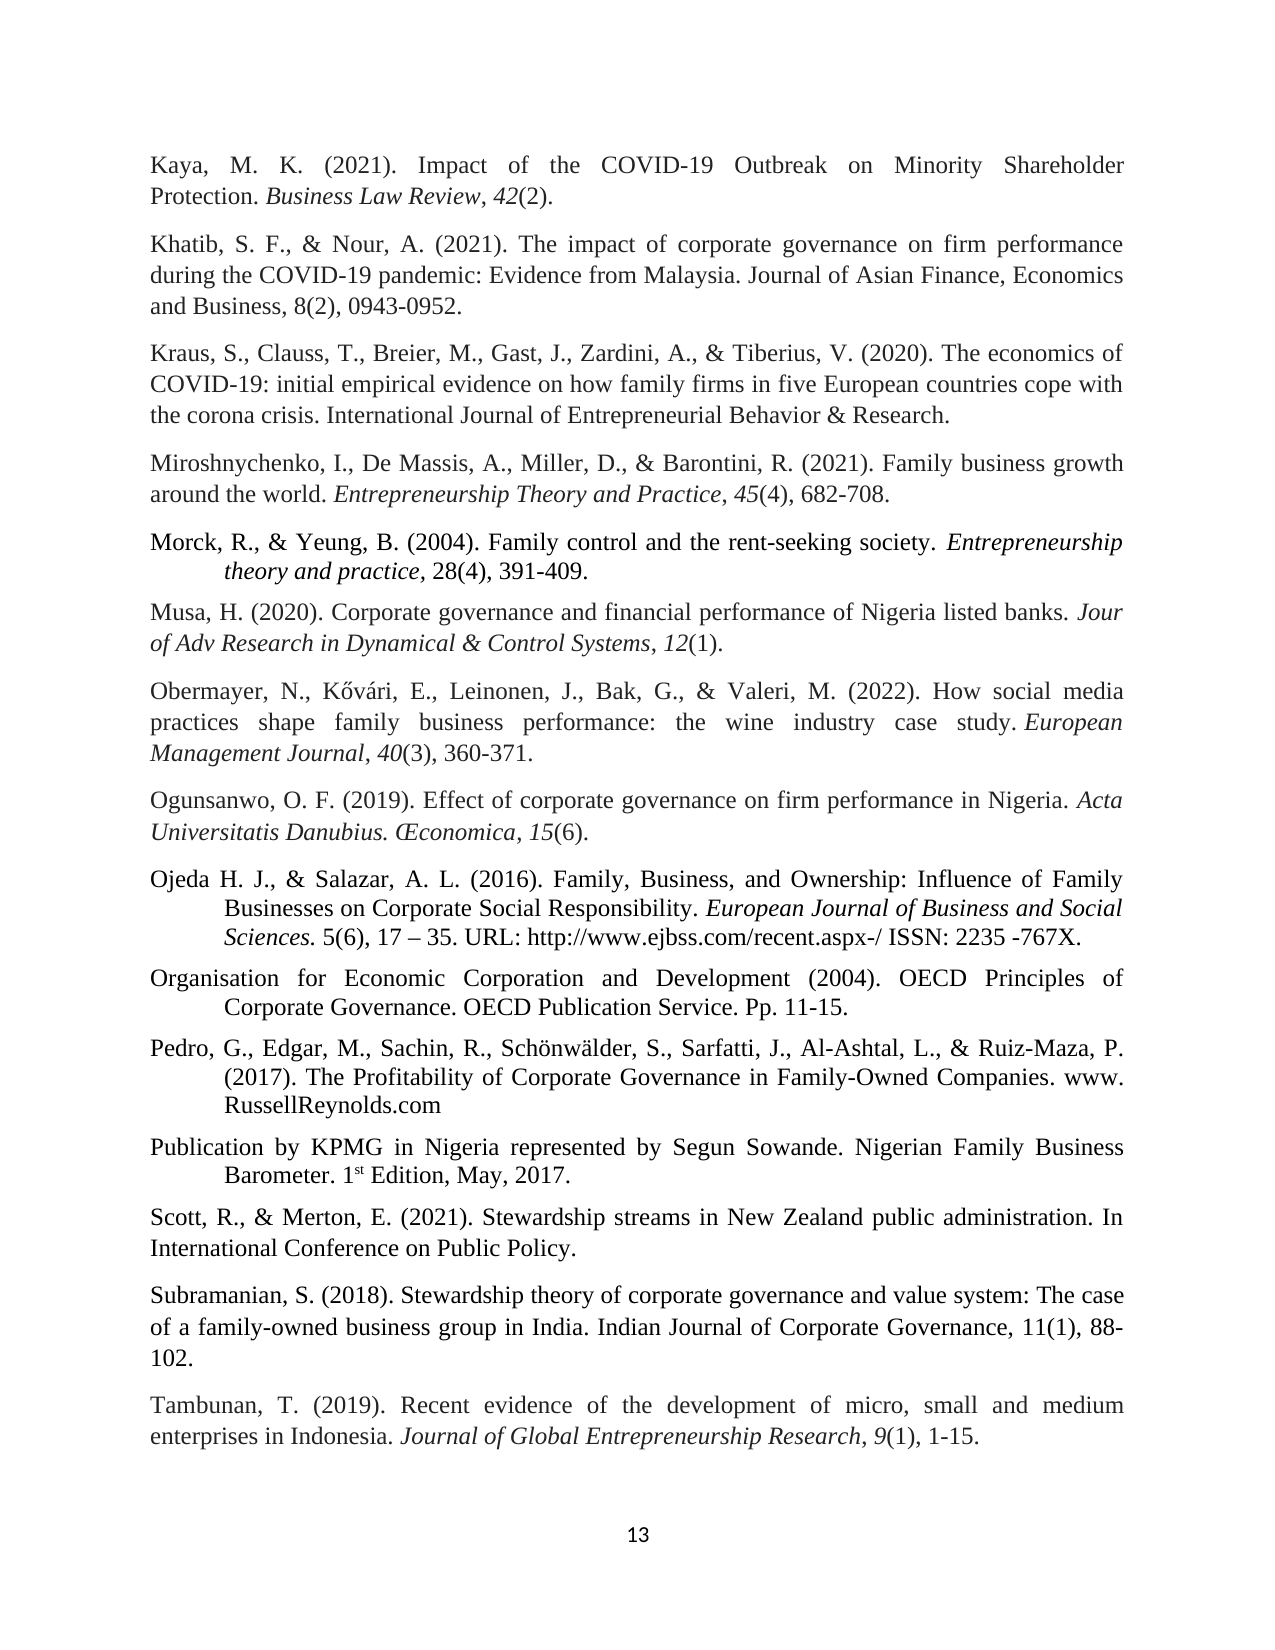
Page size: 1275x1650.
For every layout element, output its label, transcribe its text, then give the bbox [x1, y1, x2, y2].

text Khatib, S. F., & Nour, A. (2021). The impact of corporate governance on firm performance during the COVID-19 pandemic: Evidence from Malaysia. Journal of Asian Finance, Economics and Business, 8(2), 0943-0952. [150, 288, 1125, 319]
text Obermayer, N., Kővári, E., Leinonen, J., Bak, G., & Valeri, M. (2022). How social media practices shape family business performance: the wine industry case study. European Management Journal, 40(3), 360-371. [150, 704, 1125, 767]
text Scott, R., & Merton, E. (2021). Stewardship streams in New Zealand public administration. In International Conference on Public Policy. [150, 1202, 1125, 1262]
text Ogunsanwo, O. F. (2019). Effect of corporate governance on firm performance in Nigeria. Acta Universitatis Danubius. Œconomica, 15(6). [150, 786, 1125, 845]
text Ojeda H. J., & Salazar, A. L. (2016). Family, Business, and Ownership: Influence of Family Businesses on Corporate Social Responsibility. European Journal of Business and Social Sciences. 5(6), 17 – 35. URL: http://www.ejbss.com/recent.aspx-/ ISSN: 2235 -767X. [150, 864, 1125, 951]
text Musa, H. (2020). Corporate governance and financial performance of Nigeria listed banks. Jour of Adv Research in Dynamical & Control Systems, 12(1). [150, 597, 1125, 657]
text Kaya, M. K. (2021). Impact of the COVID-19 Outbreak on Minority Shareholder Protection. Business Law Review, 42(2). [150, 179, 1125, 210]
text Pedro, G., Edgar, M., Sachin, R., Schönwälder, S., Sarfatti, J., Al-Ashtal, L., & Ruiz-Maza, P. (2017). The Profitability of Corporate Governance in Family-Owned Companies. www. RussellReynolds.com [150, 1033, 1125, 1119]
text Organisation for Economic Corporation and Development (2004). OECD Principles of Corporate Governance. OECD Publication Service. Pp. 11-15. [150, 963, 1125, 1021]
text Morck, R., & Yeung, B. (2004). Family control and the rent-seeking society. Entrepreneurship theory and practice, 28(4), 391-409. [150, 527, 1125, 584]
text Subramanian, S. (2018). Stewardship theory of corporate governance and value system: The case of a family-owned business group in India. Indian Journal of Corporate Governance, 11(1), 88-102. [150, 1281, 1125, 1371]
text Miroshnychenko, I., De Massis, A., Miller, D., & Barontini, R. (2021). Family business growth around the world. Entrepreneurship Theory and Practice, 45(4), 682-708. [150, 477, 1125, 508]
text Tambunan, T. (2019). Recent evidence of the development of micro, small and medium enterprises in Indonesia. Journal of Global Entrepreneurship Research, 9(1), 1-15. [150, 1419, 1125, 1450]
text Kraus, S., Clauss, T., Breier, M., Gast, J., Zardini, A., & Tiberius, V. (2020). The economics of COVID-19: initial empirical evidence on how family firms in five European countries cope with the corona crisis. International Journal of Entrepreneurial Behavior & Research. [150, 398, 1125, 429]
text Publication by KPMG in Nigeria represented by Segun Sowande. Nigerian Family Business Barometer. 1st Edition, May, 2017. [150, 1132, 1125, 1189]
